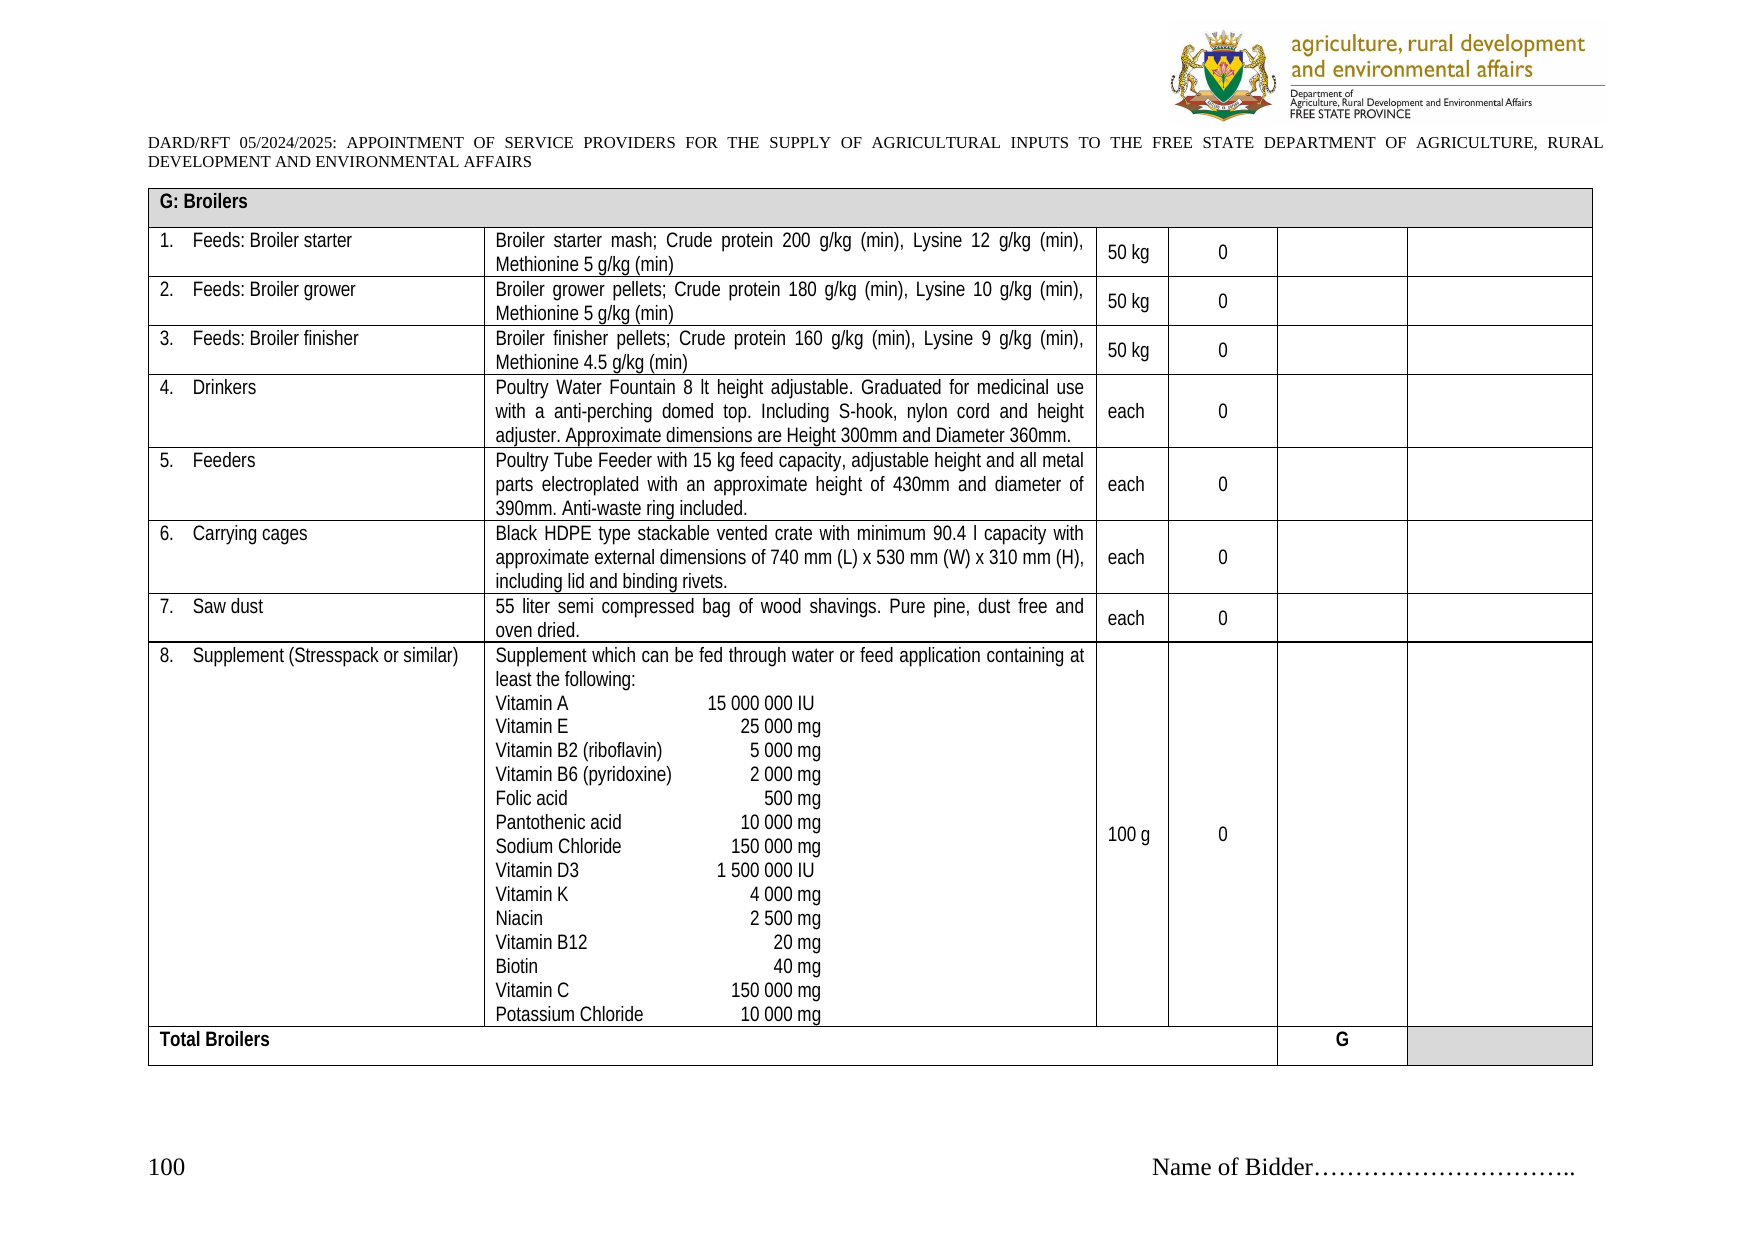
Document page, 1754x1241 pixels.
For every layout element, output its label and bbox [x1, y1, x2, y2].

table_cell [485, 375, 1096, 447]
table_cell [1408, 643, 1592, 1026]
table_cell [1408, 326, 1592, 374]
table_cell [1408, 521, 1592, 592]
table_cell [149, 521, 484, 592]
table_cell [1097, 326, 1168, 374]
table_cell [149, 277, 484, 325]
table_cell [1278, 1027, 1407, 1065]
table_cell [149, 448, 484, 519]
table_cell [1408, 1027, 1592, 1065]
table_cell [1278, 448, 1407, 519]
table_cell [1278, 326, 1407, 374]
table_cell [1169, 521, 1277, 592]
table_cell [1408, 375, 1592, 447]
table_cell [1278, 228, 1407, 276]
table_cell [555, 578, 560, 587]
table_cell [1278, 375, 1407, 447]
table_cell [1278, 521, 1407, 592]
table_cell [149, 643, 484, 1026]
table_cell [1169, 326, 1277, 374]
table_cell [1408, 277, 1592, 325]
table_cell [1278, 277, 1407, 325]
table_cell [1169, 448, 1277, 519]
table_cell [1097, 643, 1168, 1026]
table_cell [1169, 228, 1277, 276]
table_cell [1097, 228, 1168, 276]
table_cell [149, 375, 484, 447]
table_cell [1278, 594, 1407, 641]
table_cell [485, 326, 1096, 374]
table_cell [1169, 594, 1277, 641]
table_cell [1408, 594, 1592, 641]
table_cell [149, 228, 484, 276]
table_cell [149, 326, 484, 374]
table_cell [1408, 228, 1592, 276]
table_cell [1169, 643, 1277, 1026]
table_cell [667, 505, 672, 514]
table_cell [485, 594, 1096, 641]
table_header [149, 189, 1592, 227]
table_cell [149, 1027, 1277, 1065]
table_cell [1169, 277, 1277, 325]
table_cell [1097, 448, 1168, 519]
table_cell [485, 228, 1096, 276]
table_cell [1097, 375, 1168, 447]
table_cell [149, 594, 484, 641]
picture [1170, 20, 1607, 124]
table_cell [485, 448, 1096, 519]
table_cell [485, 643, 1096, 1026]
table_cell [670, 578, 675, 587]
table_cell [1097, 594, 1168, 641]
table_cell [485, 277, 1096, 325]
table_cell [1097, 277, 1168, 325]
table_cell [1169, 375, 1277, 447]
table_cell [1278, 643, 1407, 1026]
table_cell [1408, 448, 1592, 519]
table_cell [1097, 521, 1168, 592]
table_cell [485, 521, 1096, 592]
